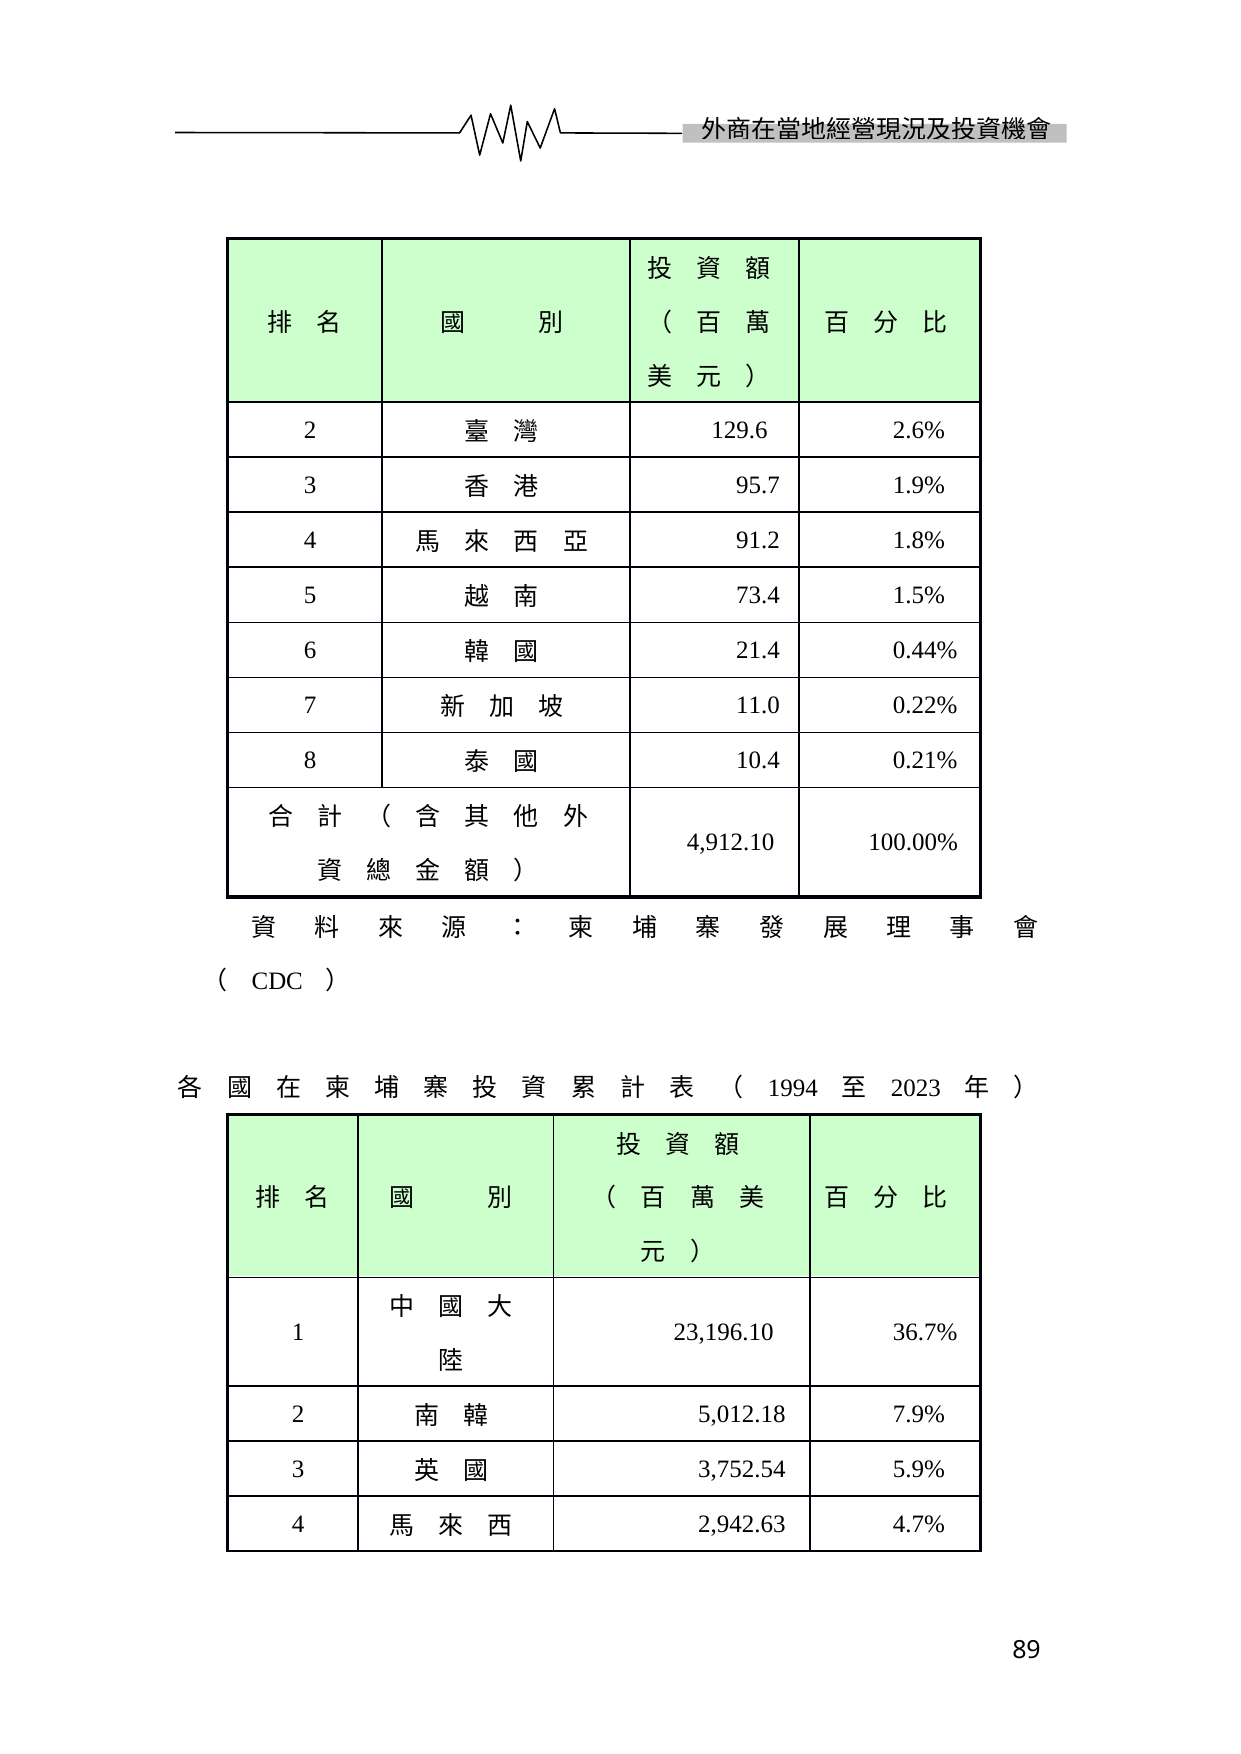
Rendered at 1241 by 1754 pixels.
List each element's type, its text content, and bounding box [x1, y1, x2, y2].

text 資料來源：柬埔寨發展理事會（CDC） [178, 898, 1063, 1006]
table_header 百分比 [800, 240, 979, 401]
table_cell 3 [229, 1442, 357, 1495]
table_cell 英國 [359, 1442, 553, 1495]
table_cell 6 [229, 623, 381, 676]
table_header 排名 [229, 240, 381, 401]
table_cell 4 [229, 1497, 357, 1550]
table_cell 0.21% [800, 733, 979, 787]
table_cell 5,012.18 [554, 1387, 809, 1440]
table_cell 2 [229, 403, 381, 456]
table_cell 10.4 [631, 733, 798, 787]
table_cell 馬來西亞 [359, 1497, 553, 1550]
table_cell 2.6% [800, 403, 979, 456]
table_cell 7 [229, 678, 381, 732]
table_cell 129.6 [631, 403, 798, 456]
table_cell 馬來西亞 [383, 513, 629, 566]
table_header 百分比 [811, 1116, 979, 1276]
table_cell 5.9% [811, 1442, 979, 1495]
table_cell 3 [229, 458, 381, 511]
table_header 排名 [229, 1116, 357, 1276]
table_cell 95.7 [631, 458, 798, 511]
table_cell 21.4 [631, 623, 798, 676]
table_cell 韓國 [383, 623, 629, 676]
table_cell 100.00% [800, 788, 979, 895]
table_cell 5 [229, 568, 381, 621]
table_cell 臺灣 [383, 403, 629, 456]
table_cell 2,942.63 [554, 1497, 809, 1550]
table_header 投資額 （百萬美元） [554, 1116, 809, 1276]
table_cell 新加坡 [383, 678, 629, 732]
table_header 國 別 [359, 1116, 553, 1276]
text 各國在柬埔寨投資累計表（1994至2023年） [178, 1059, 1063, 1113]
table_header 國 別 [383, 240, 629, 401]
table_cell 1.5% [800, 568, 979, 621]
table_cell 8 [229, 733, 381, 787]
table_cell 36.7% [811, 1278, 979, 1385]
table_cell 泰國 [383, 733, 629, 787]
table_cell 合計（含其他外資總金額） [229, 788, 629, 895]
table_cell 11.0 [631, 678, 798, 732]
table_cell 香港 [383, 458, 629, 511]
table_cell 23,196.10 [554, 1278, 809, 1385]
table_cell 0.44% [800, 623, 979, 676]
table_header 投資額 （百萬美元） [631, 240, 798, 401]
table_cell 南韓 [359, 1387, 553, 1440]
table_cell 91.2 [631, 513, 798, 566]
table_cell 73.4 [631, 568, 798, 621]
table_cell 3,752.54 [554, 1442, 809, 1495]
table_cell 1 [229, 1278, 357, 1385]
table_cell 中國大陸 [359, 1278, 553, 1385]
table_cell 1.9% [800, 458, 979, 511]
table_cell 4,912.10 [631, 788, 798, 895]
table_cell 2 [229, 1387, 357, 1440]
table_cell 4.7% [811, 1497, 979, 1550]
table_cell 0.22% [800, 678, 979, 732]
table_cell 越南 [383, 568, 629, 621]
table_cell 4 [229, 513, 381, 566]
table_cell 1.8% [800, 513, 979, 566]
table_cell 7.9% [811, 1387, 979, 1440]
